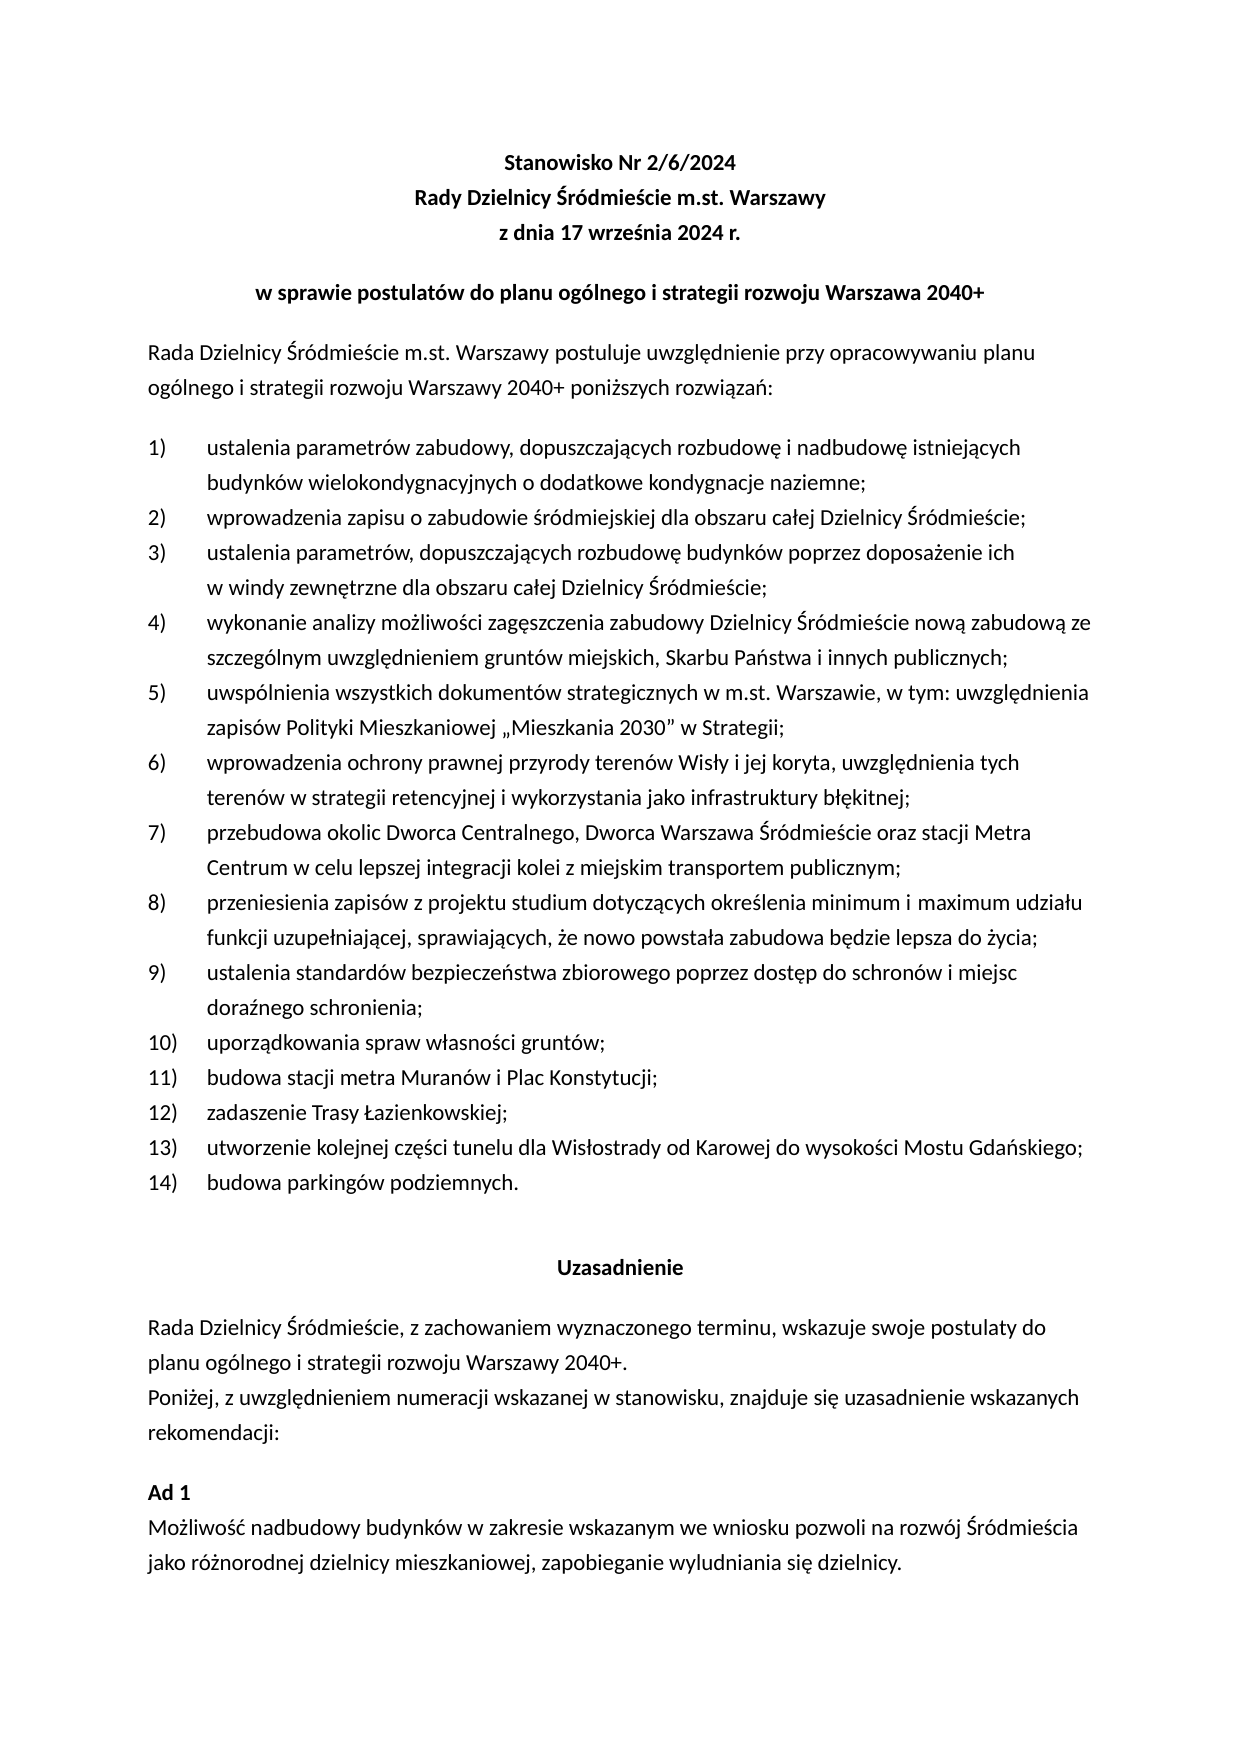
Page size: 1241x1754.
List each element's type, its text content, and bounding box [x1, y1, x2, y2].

text Poniżej, z uwzględnieniem numeracji wskazanej w stanowisku, znajduje się uzasadnienie wskazanych rekomendacji: [148, 1383, 1093, 1446]
text Stanowisko Nr 2/6/2024 [148, 148, 1093, 176]
list ustalenia parametrów, dopuszczających rozbudowę budynków poprzez doposażenie ich w windy zewnętrzne dla obszaru całej Dzielnicy Śródmieście; [148, 538, 1093, 601]
list wprowadzenia zapisu o zabudowie śródmiejskiej dla obszaru całej Dzielnicy Śródmieście; [148, 503, 1093, 531]
list wykonanie analizy możliwości zagęszczenia zabudowy Dzielnicy Śródmieście nową zabudową ze szczególnym uwzględnieniem gruntów miejskich, Skarbu Państwa i innych publicznych; [148, 608, 1093, 671]
text z dnia 17 września 2024 r. [148, 218, 1093, 246]
list uwspólnienia wszystkich dokumentów strategicznych w m.st. Warszawie, w tym: uwzględnienia zapisów Polityki Mieszkaniowej „Mieszkania 2030” w Strategii; [148, 678, 1093, 741]
text Rady Dzielnicy Śródmieście m.st. Warszawy [148, 183, 1093, 211]
list zadaszenie Trasy Łazienkowskiej; [148, 1098, 1093, 1126]
list wprowadzenia ochrony prawnej przyrody terenów Wisły i jej koryta, uwzględnienia tych terenów w strategii retencyjnej i wykorzystania jako infrastruktury błękitnej; [148, 748, 1093, 811]
list utworzenie kolejnej części tunelu dla Wisłostrady od Karowej do wysokości Mostu Gdańskiego; [148, 1133, 1093, 1161]
list przeniesienia zapisów z projektu studium dotyczących określenia minimum i maximum udziału funkcji uzupełniającej, sprawiających, że nowo powstała zabudowa będzie lepsza do życia; [148, 888, 1093, 951]
list ustalenia parametrów zabudowy, dopuszczających rozbudowę i nadbudowę istniejących budynków wielokondygnacyjnych o dodatkowe kondygnacje naziemne; [148, 433, 1093, 496]
text Uzasadnienie [148, 1253, 1093, 1281]
list ustalenia standardów bezpieczeństwa zbiorowego poprzez dostęp do schronów i miejsc doraźnego schronienia; [148, 958, 1093, 1021]
text Rada Dzielnicy Śródmieście, z zachowaniem wyznaczonego terminu, wskazuje swoje postulaty do planu ogólnego i strategii rozwoju Warszawy 2040+. [148, 1313, 1093, 1376]
text Ad 1 [148, 1478, 1093, 1506]
list budowa parkingów podziemnych. [148, 1168, 1093, 1196]
text Możliwość nadbudowy budynków w zakresie wskazanym we wniosku pozwoli na rozwój Śródmieścia jako różnorodnej dzielnicy mieszkaniowej, zapobieganie wyludniania się dzielnicy. [148, 1513, 1093, 1576]
text w sprawie postulatów do planu ogólnego i strategii rozwoju Warszawa 2040+ [148, 278, 1093, 306]
list uporządkowania spraw własności gruntów; [148, 1028, 1093, 1056]
list przebudowa okolic Dworca Centralnego, Dworca Warszawa Śródmieście oraz stacji Metra Centrum w celu lepszej integracji kolei z miejskim transportem publicznym; [148, 818, 1093, 881]
list budowa stacji metra Muranów i Plac Konstytucji; [148, 1063, 1093, 1091]
text Rada Dzielnicy Śródmieście m.st. Warszawy postuluje uwzględnienie przy opracowywaniu planu ogólnego i strategii rozwoju Warszawy 2040+ poniższych rozwiązań: [148, 338, 1093, 401]
